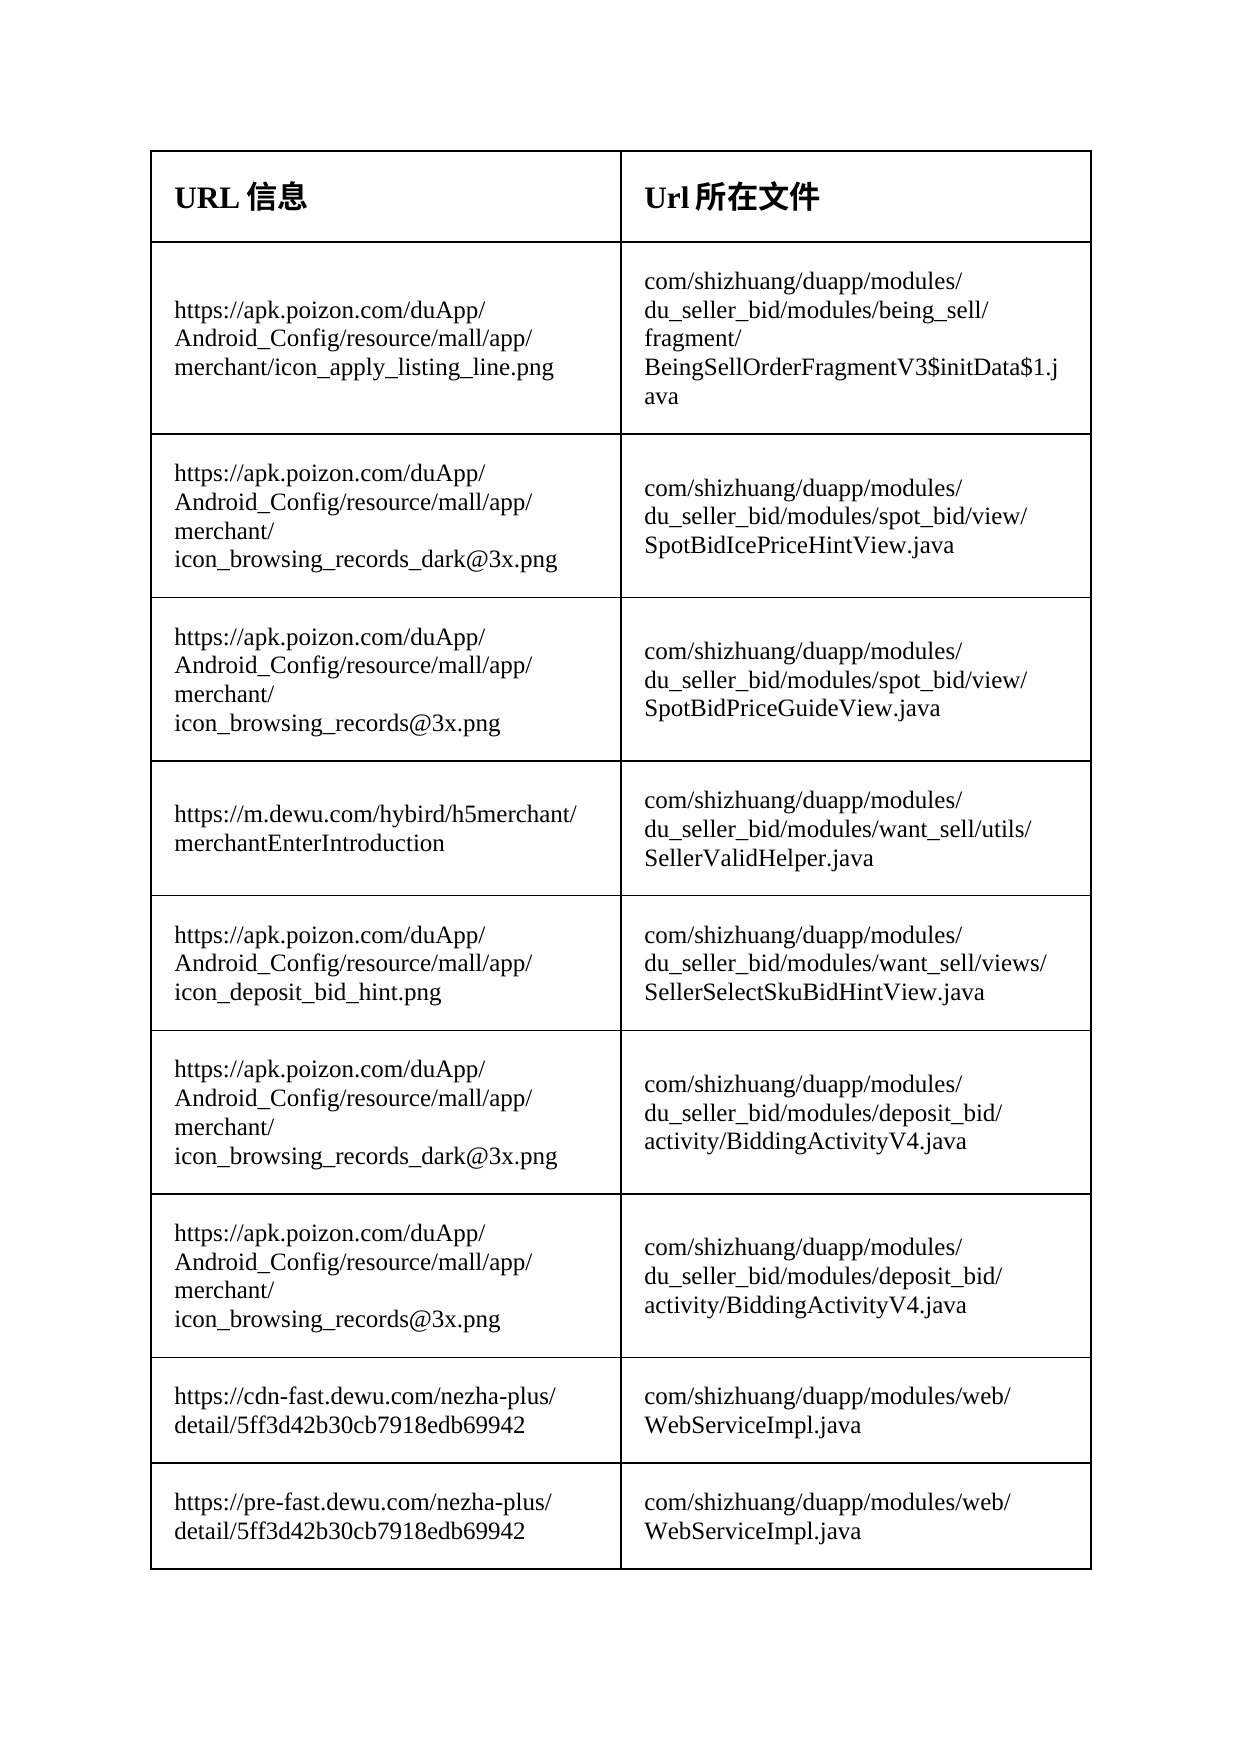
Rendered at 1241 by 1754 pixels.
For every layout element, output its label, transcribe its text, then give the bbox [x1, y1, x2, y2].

table_cell https://pre-fast.dewu.com/nezha-plus/detail/5ff3d42b30cb7918edb69942 [152, 1464, 620, 1568]
table_cell https://m.dewu.com/hybird/h5merchant/merchantEnterIntroduction [152, 762, 620, 895]
table_cell com/shizhuang/duapp/modules/du_seller_bid/modules/want_sell/utils/SellerValidHelper.java [622, 762, 1090, 895]
table_cell com/shizhuang/duapp/modules/du_seller_bid/modules/spot_bid/view/SpotBidIcePriceHintView.java [622, 435, 1090, 597]
table_header Url所在文件 [622, 152, 1090, 241]
table_cell https://apk.poizon.com/duApp/Android_Config/resource/mall/app/icon_deposit_bid_hint.png [152, 896, 620, 1029]
table_cell com/shizhuang/duapp/modules/du_seller_bid/modules/deposit_bid/activity/BiddingActivityV4.java [622, 1031, 1090, 1193]
table_cell https://apk.poizon.com/duApp/Android_Config/resource/mall/app/merchant/icon_browsing_records_dark@3x.png [152, 435, 620, 597]
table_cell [622, 1464, 1090, 1568]
table_cell https://apk.poizon.com/duApp/Android_Config/resource/mall/app/merchant/icon_browsing_records_dark@3x.png [152, 1031, 620, 1193]
table_cell com/shizhuang/duapp/modules/du_seller_bid/modules/spot_bid/view/SpotBidPriceGuideView.java [622, 598, 1090, 760]
table_cell com/shizhuang/duapp/modules/du_seller_bid/modules/want_sell/views/SellerSelectSkuBidHintView.java [622, 896, 1090, 1029]
table_cell https://apk.poizon.com/duApp/Android_Config/resource/mall/app/merchant/icon_browsing_records@3x.png [152, 1195, 620, 1356]
table_cell https://apk.poizon.com/duApp/Android_Config/resource/mall/app/merchant/icon_apply_listing_line.png [152, 243, 620, 433]
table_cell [622, 1358, 1090, 1462]
table_cell https://cdn-fast.dewu.com/nezha-plus/detail/5ff3d42b30cb7918edb69942 [152, 1358, 620, 1462]
table_cell com/shizhuang/duapp/modules/du_seller_bid/modules/being_sell/fragment/BeingSellOrderFragmentV3$initData$1.java [622, 243, 1090, 433]
table_header URL信息 [152, 152, 620, 241]
table_cell com/shizhuang/duapp/modules/du_seller_bid/modules/deposit_bid/activity/BiddingActivityV4.java [622, 1195, 1090, 1356]
table_cell https://apk.poizon.com/duApp/Android_Config/resource/mall/app/merchant/icon_browsing_records@3x.png [152, 598, 620, 760]
